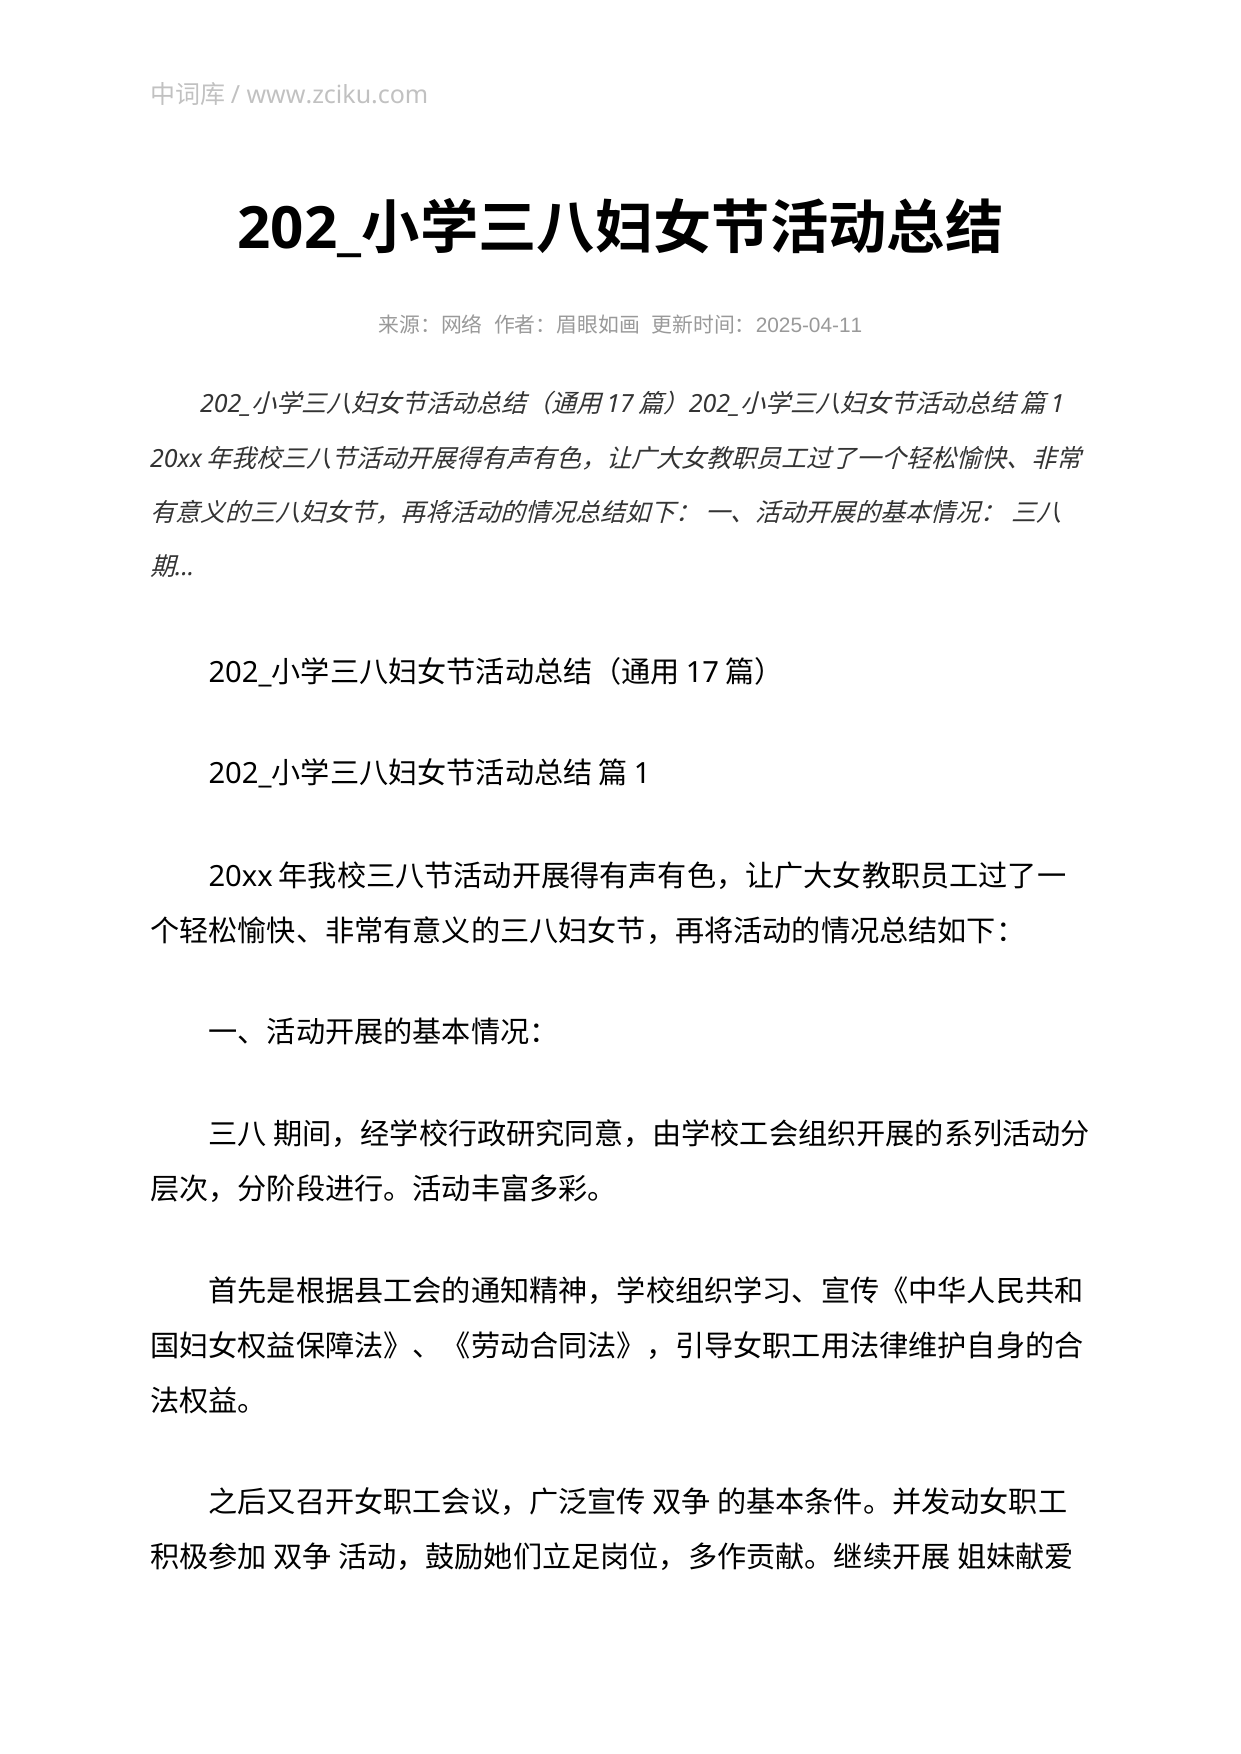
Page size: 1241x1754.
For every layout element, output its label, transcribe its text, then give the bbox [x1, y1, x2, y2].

text 202_小学三八妇女节活动总结（通用17篇） [150, 648, 1090, 691]
text 一、活动开展的基本情况： [150, 1009, 1090, 1051]
text 首先是根据县工会的通知精神，学校组织学习、宣传《中华人民共和国妇女权益保障法》、《劳动合同法》，引导女职工用法律维护自身的合法权益。 [150, 1267, 1090, 1419]
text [150, 1479, 1090, 1576]
text 三八 期间，经学校行政研究同意，由学校工会组织开展的系列活动分层次，分阶段进行。活动丰富多彩。 [150, 1111, 1090, 1208]
text 来源：网络 作者：眉眼如画 更新时间：2025-04-11 [150, 313, 1090, 337]
text 202_小学三八妇女节活动总结（通用17篇）202_小学三八妇女节活动总结 篇1 20xx年我校三八节活动开展得有声有色，让广大女教职员工过了一个轻松愉快、非常有意义的三八妇女节，再将活动的情况总结如下： 一、活动开展的基本情况： 三八 期... [150, 384, 1090, 583]
text 202_小学三八妇女节活动总结 篇1 [150, 750, 1090, 792]
text 20xx年我校三八节活动开展得有声有色，让广大女教职员工过了一个轻松愉快、非常有意义的三八妇女节，再将活动的情况总结如下： [150, 852, 1090, 949]
subtitle 202_小学三八妇女节活动总结 [150, 181, 1090, 266]
